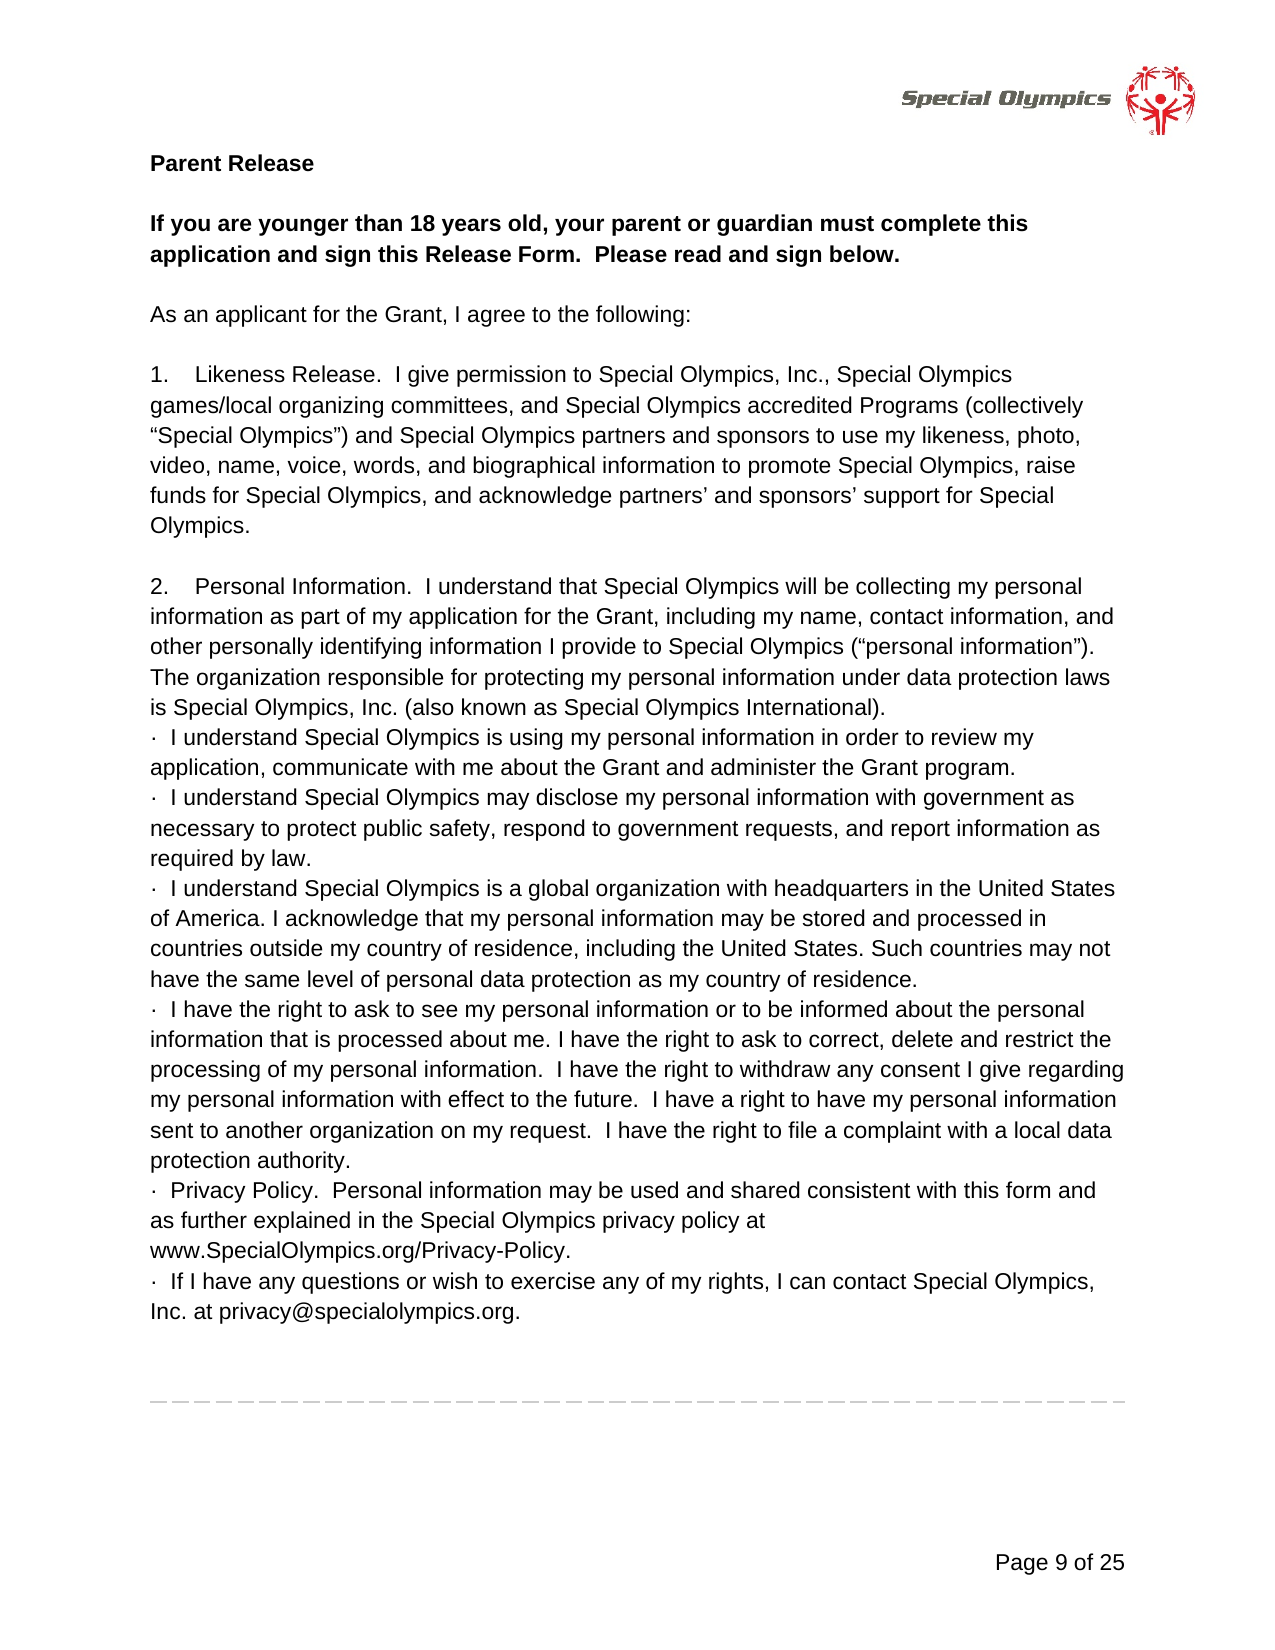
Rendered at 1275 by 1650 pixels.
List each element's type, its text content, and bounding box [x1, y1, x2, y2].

text · Privacy Policy. Personal information may be used and shared consistent with this form and as further explained in the Special Olympics privacy policy at www.SpecialOlympics.org/Privacy-Policy. [150, 1177, 1125, 1264]
picture [887, 51, 1204, 146]
text As an applicant for the Grant, I agree to the following: [150, 301, 1125, 327]
text · I understand Special Olympics is using my personal information in order to review my application, communicate with me about the Grant and administer the Grant program. [150, 724, 1125, 781]
text · I have the right to ask to see my personal information or to be informed about the personal information that is processed about me. I have the right to ask to correct, delete and restrict the processing of my personal information. I have the right to withdraw any consent I give regarding my personal information with effect to the future. I have a right to have my personal information sent to another organization on my request. I have the right to file a complaint with a local data protection authority. [150, 996, 1125, 1173]
text 1. Likeness Release. I give permission to Special Olympics, Inc., Special Olympics games/local organizing committees, and Special Olympics accredited Programs (collectively “Special Olympics”) and Special Olympics partners and sponsors to use my likeness, photo, video, name, voice, words, and biographical information to promote Special Olympics, raise funds for Special Olympics, and acknowledge partners’ and sponsors’ support for Special Olympics. [150, 361, 1125, 539]
text · I understand Special Olympics is a global organization with headquarters in the United States of America. I acknowledge that my personal information may be stored and processed in countries outside my country of residence, including the United States. Such countries may not have the same level of personal data protection as my country of residence. [150, 875, 1125, 992]
text Parent Release [150, 150, 1125, 176]
text If you are younger than 18 years old, your parent or guardian must complete this application and sign this Release Form. Please read and sign below. [150, 210, 1125, 267]
text · I understand Special Olympics may disclose my personal information with government as necessary to protect public safety, respond to government requests, and report information as required by law. [150, 784, 1125, 871]
text · If I have any questions or wish to exercise any of my rights, I can contact Special Olympics, Inc. at privacy@specialolympics.org. [150, 1268, 1125, 1324]
text 2. Personal Information. I understand that Special Olympics will be collecting my personal information as part of my application for the Grant, including my name, contact information, and other personally identifying information I provide to Special Olympics (“personal information”). The organization responsible for protecting my personal information under data protection laws is Special Olympics, Inc. (also known as Special Olympics International). [150, 573, 1125, 720]
